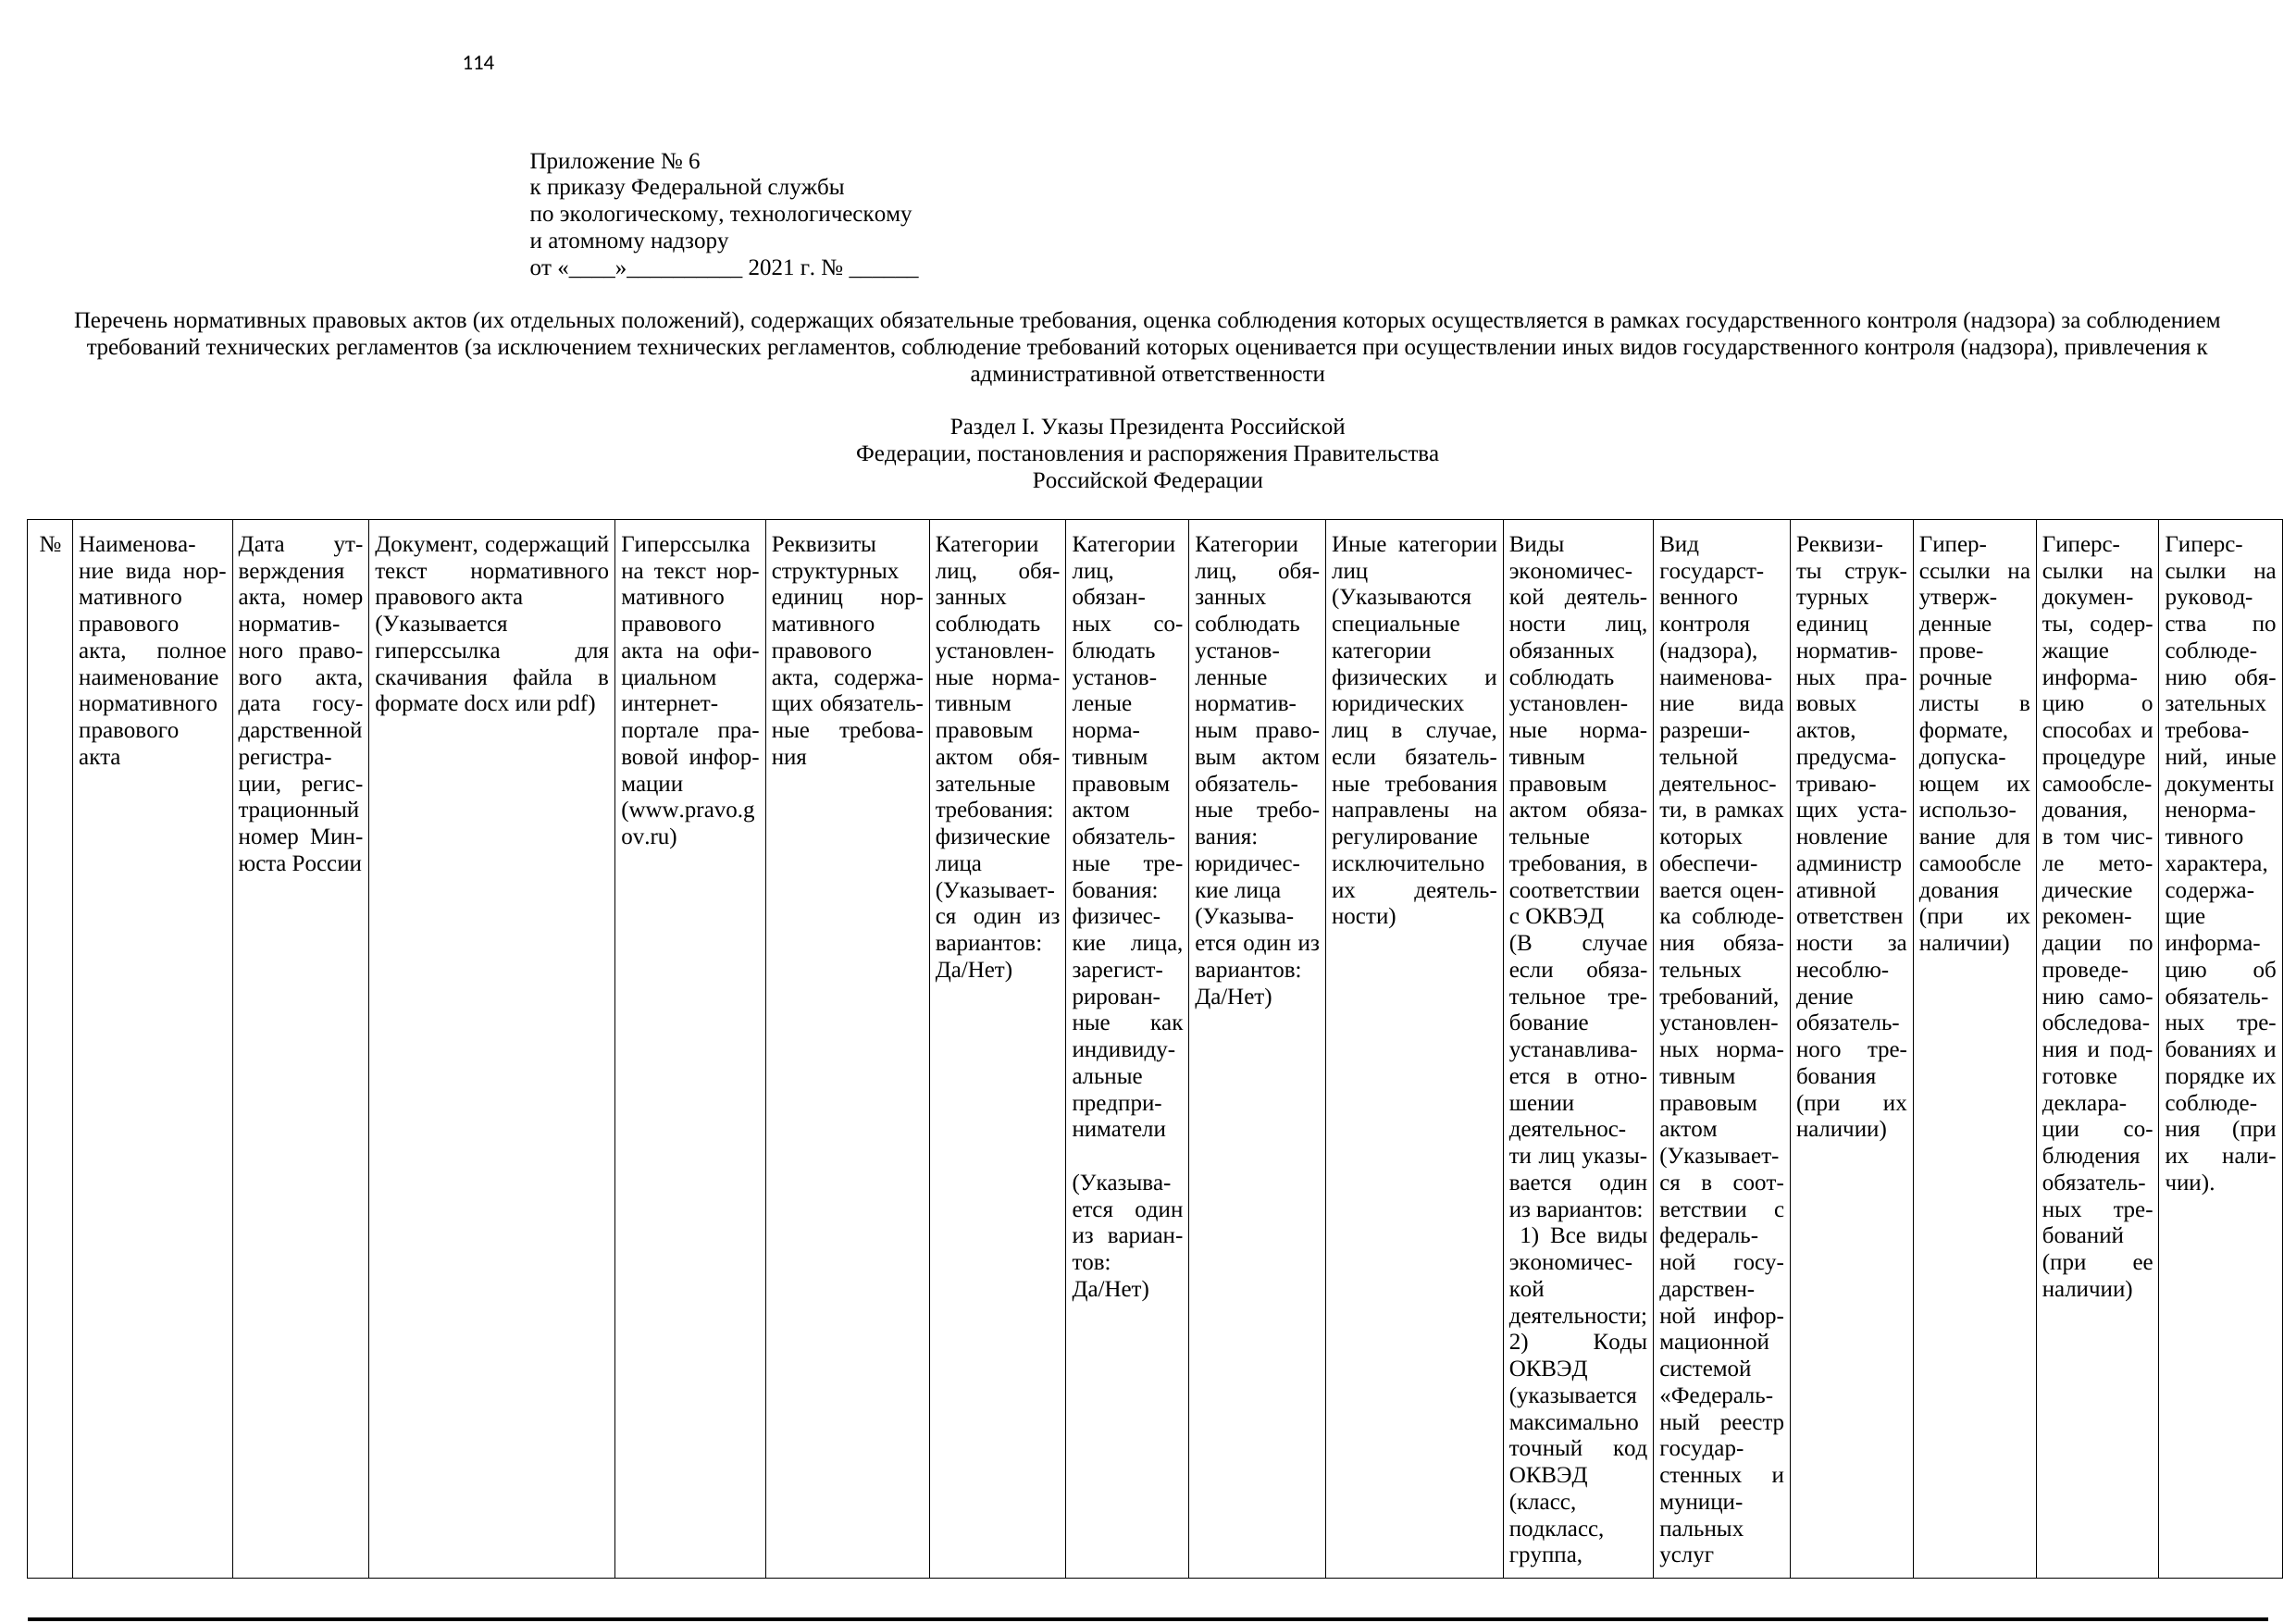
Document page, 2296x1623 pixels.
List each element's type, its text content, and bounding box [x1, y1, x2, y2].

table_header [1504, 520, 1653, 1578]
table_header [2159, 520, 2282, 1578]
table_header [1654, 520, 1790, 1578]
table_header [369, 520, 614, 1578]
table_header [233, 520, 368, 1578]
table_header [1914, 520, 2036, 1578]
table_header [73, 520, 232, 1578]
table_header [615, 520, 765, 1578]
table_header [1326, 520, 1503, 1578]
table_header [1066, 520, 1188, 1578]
title Раздел I. Указы Президента Российской [27, 413, 2268, 440]
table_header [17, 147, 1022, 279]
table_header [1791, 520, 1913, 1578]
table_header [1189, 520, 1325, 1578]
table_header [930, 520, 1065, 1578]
title Федерации, постановления и распоряжения Правительства [27, 440, 2268, 466]
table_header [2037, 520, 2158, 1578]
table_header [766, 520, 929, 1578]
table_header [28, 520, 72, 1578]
title Российской Федерации [27, 466, 2268, 492]
text Перечень нормативных правовых актов (их отдельных положений), содержащих обязательные требования, оценка соблюдения которых осуществляется в рамках государственного контроля (надзора) за соблюдением требований технических регламентов (за исключением технических регламентов, соблюдение требований которых оценивается при осуществлении иных видов государственного контроля (надзора), привлечения к административной ответственности [27, 306, 2268, 386]
